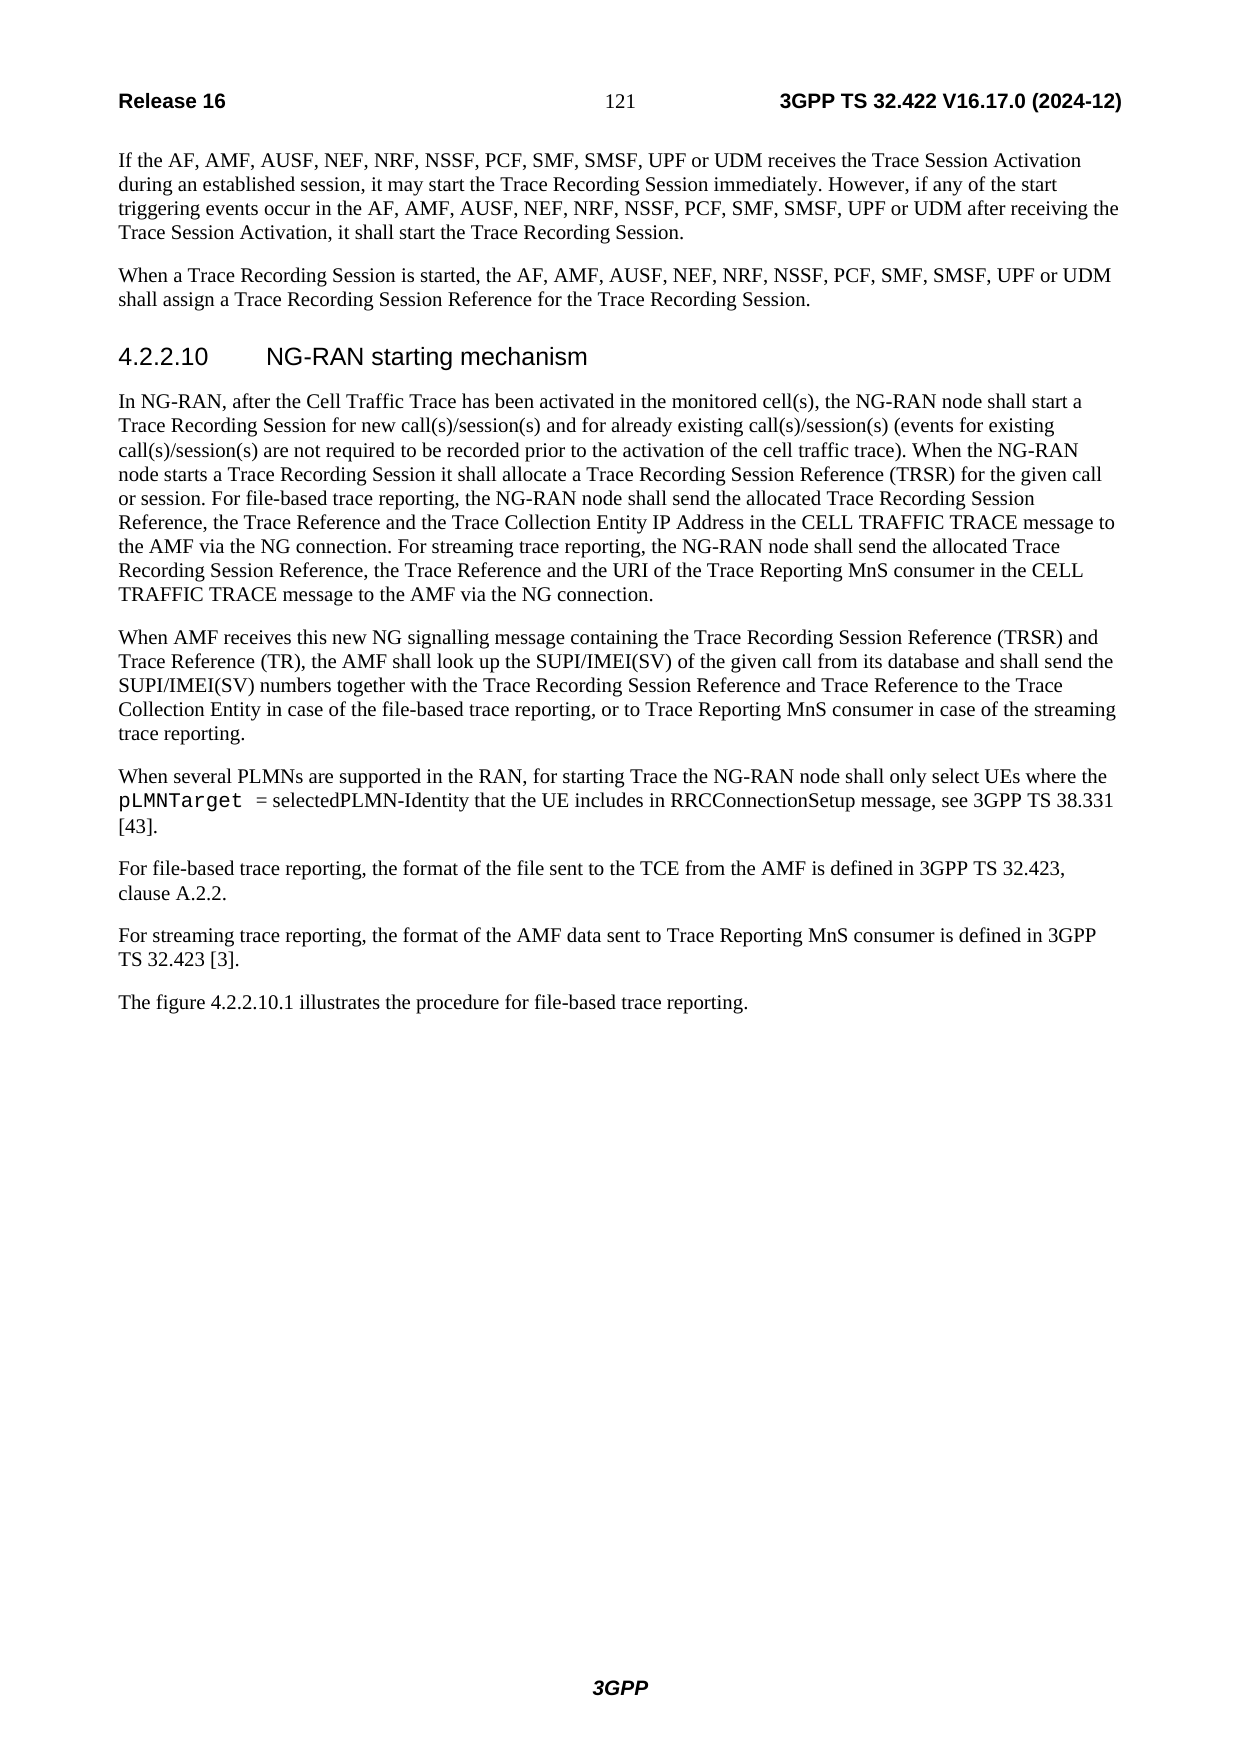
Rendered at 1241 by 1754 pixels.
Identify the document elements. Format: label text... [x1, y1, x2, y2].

text In NG-RAN, after the Cell Traffic Trace has been activated in the monitored cell(s), the NG-RAN node shall start a Trace Recording Session for new call(s)/session(s) and for already existing call(s)/session(s) (events for existing call(s)/session(s) are not required to be recorded prior to the activation of the cell traffic trace). When the NG-RAN node starts a Trace Recording Session it shall allocate a Trace Recording Session Reference (TRSR) for the given call or session. For file-based trace reporting, the NG-RAN node shall send the allocated Trace Recording Session Reference, the Trace Reference and the Trace Collection Entity IP Address in the CELL TRAFFIC TRACE message to the AMF via the NG connection. For streaming trace reporting, the NG-RAN node shall send the allocated Trace Recording Session Reference, the Trace Reference and the URI of the Trace Reporting MnS consumer in the CELL TRAFFIC TRACE message to the AMF via the NG connection. [118, 389, 1122, 606]
text When several PLMNs are supported in the RAN, for starting Trace the NG-RAN node shall only select UEs where the pLMNTarget = selectedPLMN-Identity that the UE includes in RRCConnectionSetup message, see 3GPP TS 38.331 [43]. [118, 764, 1122, 838]
text When AMF receives this new NG signalling message containing the Trace Recording Session Reference (TRSR) and Trace Reference (TR), the AMF shall look up the SUPI/IMEI(SV) of the given call from its database and shall send the SUPI/IMEI(SV) numbers together with the Trace Recording Session Reference and Trace Reference to the Trace Collection Entity in case of the file-based trace reporting, or to Trace Reporting MnS consumer in case of the streaming trace reporting. [118, 625, 1122, 745]
text The figure 4.2.2.10.1 illustrates the procedure for file-based trace reporting. [118, 990, 1122, 1014]
text For file-based trace reporting, the format of the file sent to the TCE from the AMF is defined in 3GPP TS 32.423, clause A.2.2. [118, 856, 1122, 904]
text For streaming trace reporting, the format of the AMF data sent to Trace Reporting MnS consumer is defined in 3GPP TS 32.423 [3]. [118, 923, 1122, 971]
text When a Trace Recording Session is started, the AF, AMF, AUSF, NEF, NRF, NSSF, PCF, SMF, SMSF, UPF or UDM shall assign a Trace Recording Session Reference for the Trace Recording Session. [118, 262, 1122, 311]
text If the AF, AMF, AUSF, NEF, NRF, NSSF, PCF, SMF, SMSF, UPF or UDM receives the Trace Session Activation during an established session, it may start the Trace Recording Session immediately. However, if any of the start triggering events occur in the AF, AMF, AUSF, NEF, NRF, NSSF, PCF, SMF, SMSF, UPF or UDM after receiving the Trace Session Activation, it shall start the Trace Recording Session. [118, 147, 1122, 244]
subtitle 4.2.2.10 NG-RAN starting mechanism [118, 342, 1122, 371]
